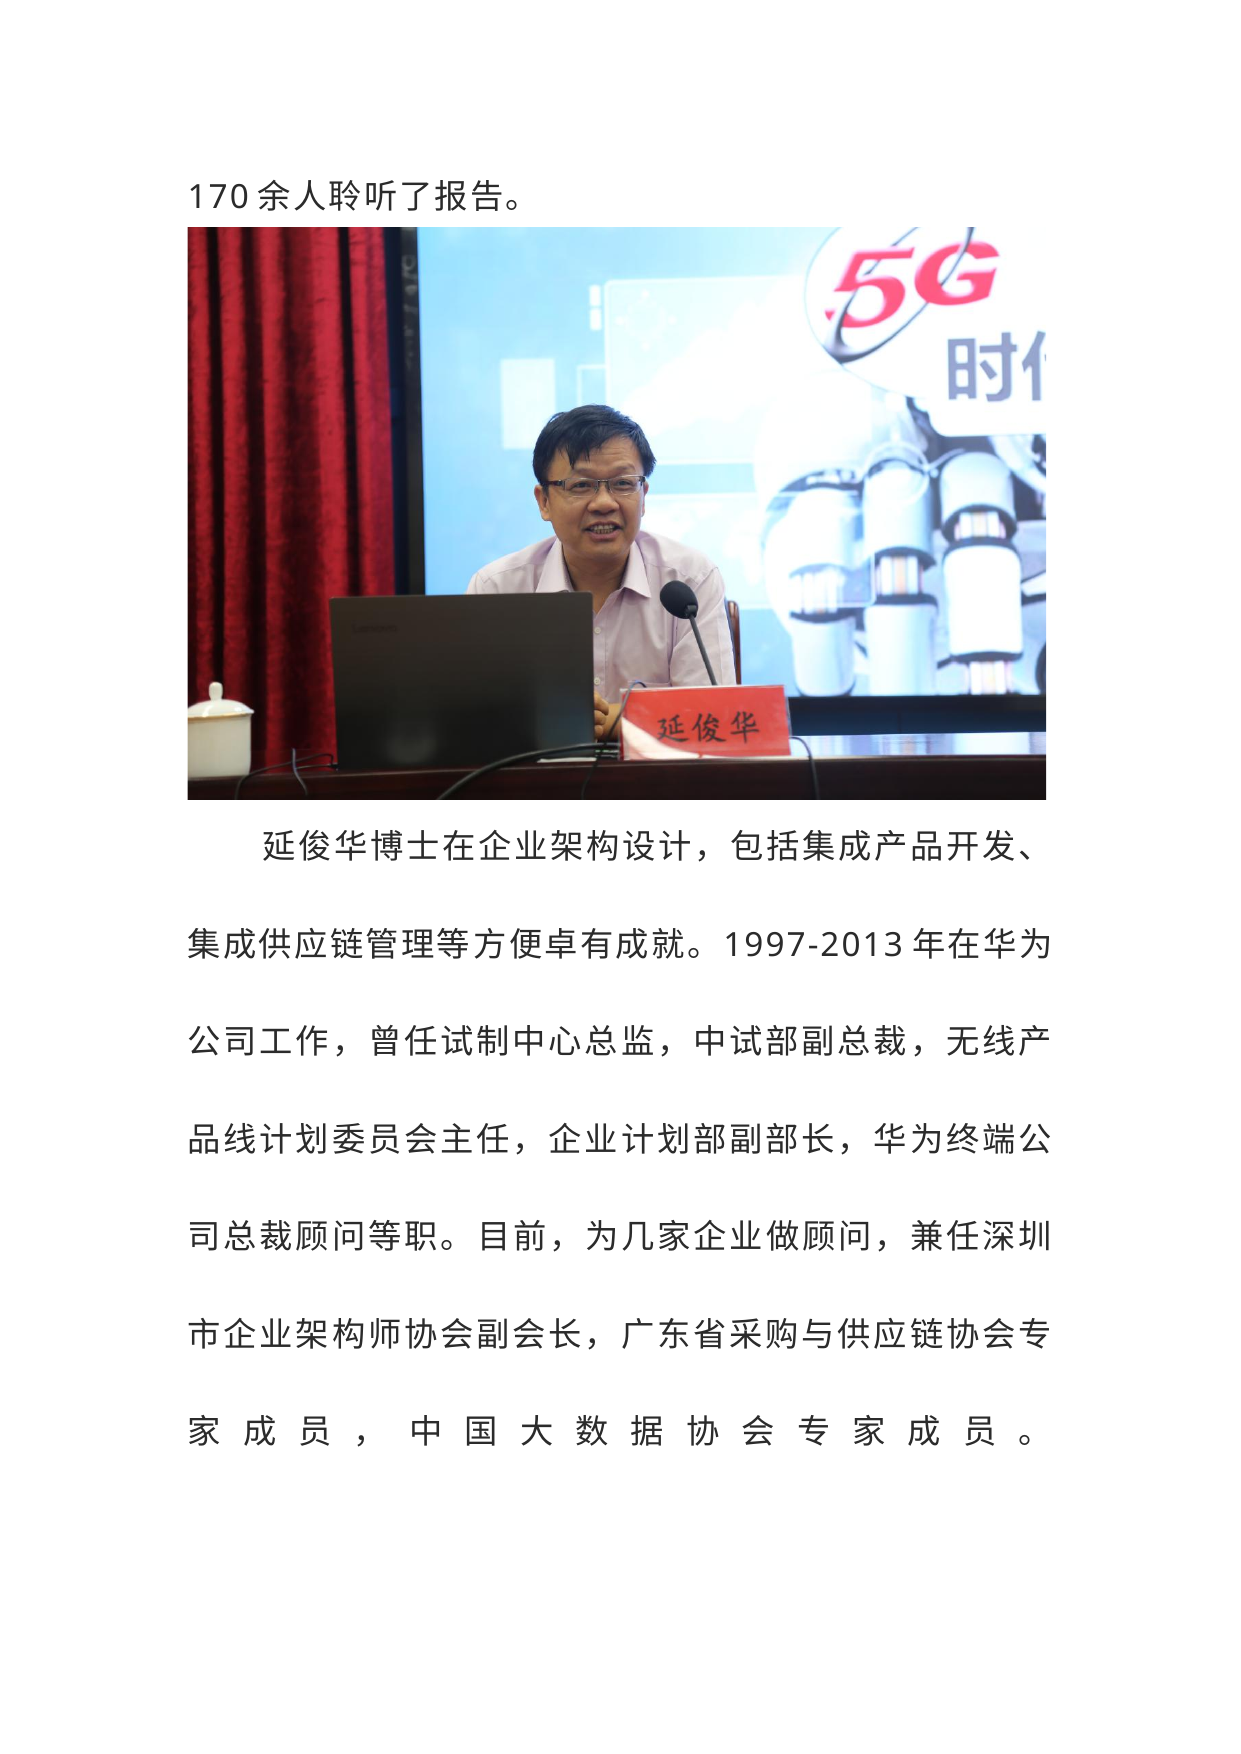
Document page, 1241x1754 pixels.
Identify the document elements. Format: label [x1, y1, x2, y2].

text [187, 162, 1053, 812]
text [187, 812, 1053, 1462]
picture [187, 227, 1047, 800]
